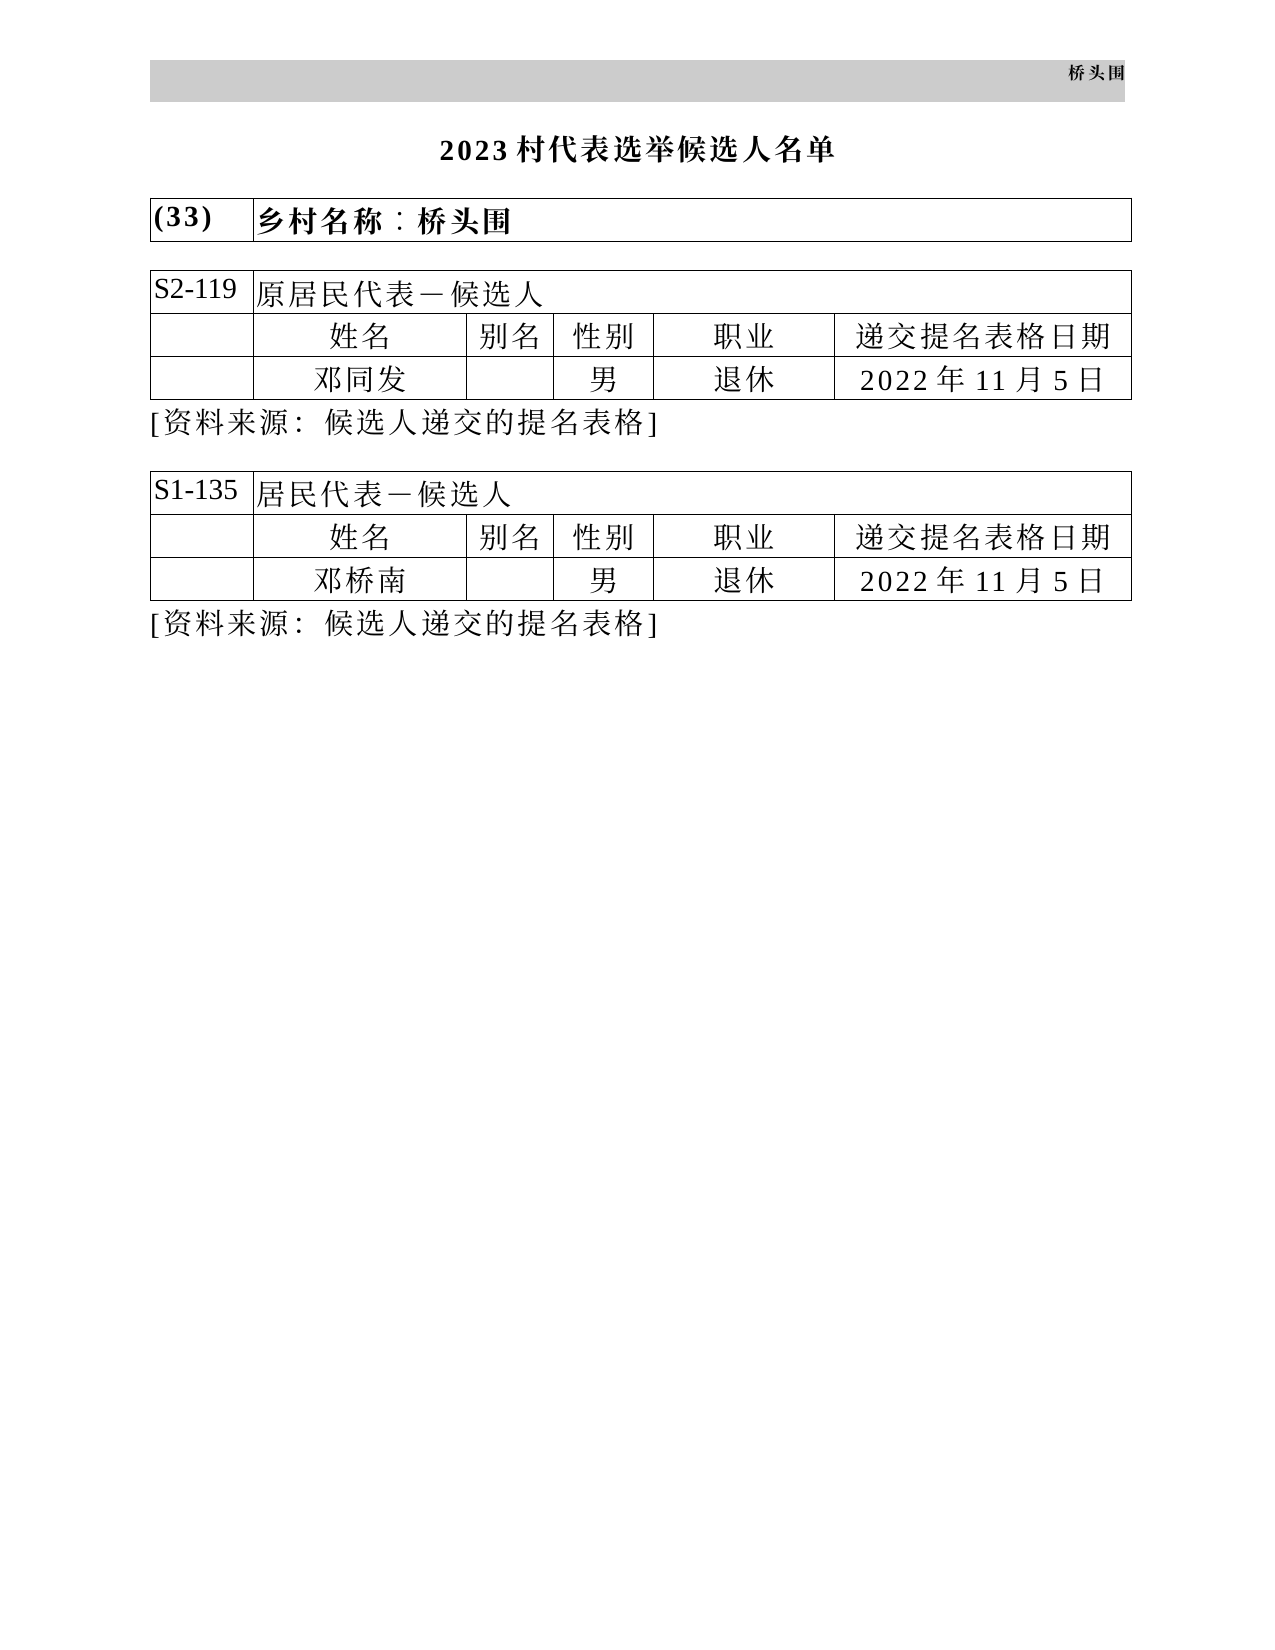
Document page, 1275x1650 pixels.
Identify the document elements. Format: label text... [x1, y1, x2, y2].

table_cell 别名 [467, 314, 553, 356]
table_cell 递交提名表格日期 [835, 314, 1131, 356]
table_cell [151, 357, 253, 399]
table_cell 性别 [554, 314, 653, 356]
table_cell 性别 [554, 515, 653, 557]
table_header (33) [151, 199, 253, 241]
subtitle 桥头围 [150, 60, 1125, 102]
table_header 原居民代表－候选人 [254, 271, 1131, 313]
table_cell 职业 [654, 314, 834, 356]
table_header 乡村名称︰桥头围 [254, 199, 1131, 241]
table_cell 退休 [654, 558, 834, 599]
table_cell 邓同发 [254, 357, 466, 399]
table_header S2-119 [151, 271, 253, 313]
table_cell 职业 [654, 515, 834, 557]
table_cell 递交提名表格日期 [835, 515, 1131, 557]
table_cell [467, 558, 553, 599]
table_cell 2022年11月5日 [835, 357, 1131, 399]
text [资料来源：候选人递交的提名表格] [150, 400, 1125, 442]
table_cell 别名 [467, 515, 553, 557]
table_cell [151, 515, 253, 557]
table_cell 邓桥南 [254, 558, 466, 599]
text 2023村代表选举候选人名单 [150, 127, 1125, 169]
table_header S1-135 [151, 472, 253, 514]
table_cell [151, 558, 253, 599]
text [资料来源：候选人递交的提名表格] [150, 601, 1125, 642]
table_cell [467, 357, 553, 399]
table_cell 男 [554, 357, 653, 399]
table_cell 2022年11月5日 [835, 558, 1131, 599]
table_cell 姓名 [254, 515, 466, 557]
table_header 居民代表－候选人 [254, 472, 1131, 514]
table_cell [151, 314, 253, 356]
table_cell 姓名 [254, 314, 466, 356]
table_cell 男 [554, 558, 653, 599]
table_cell 退休 [654, 357, 834, 399]
